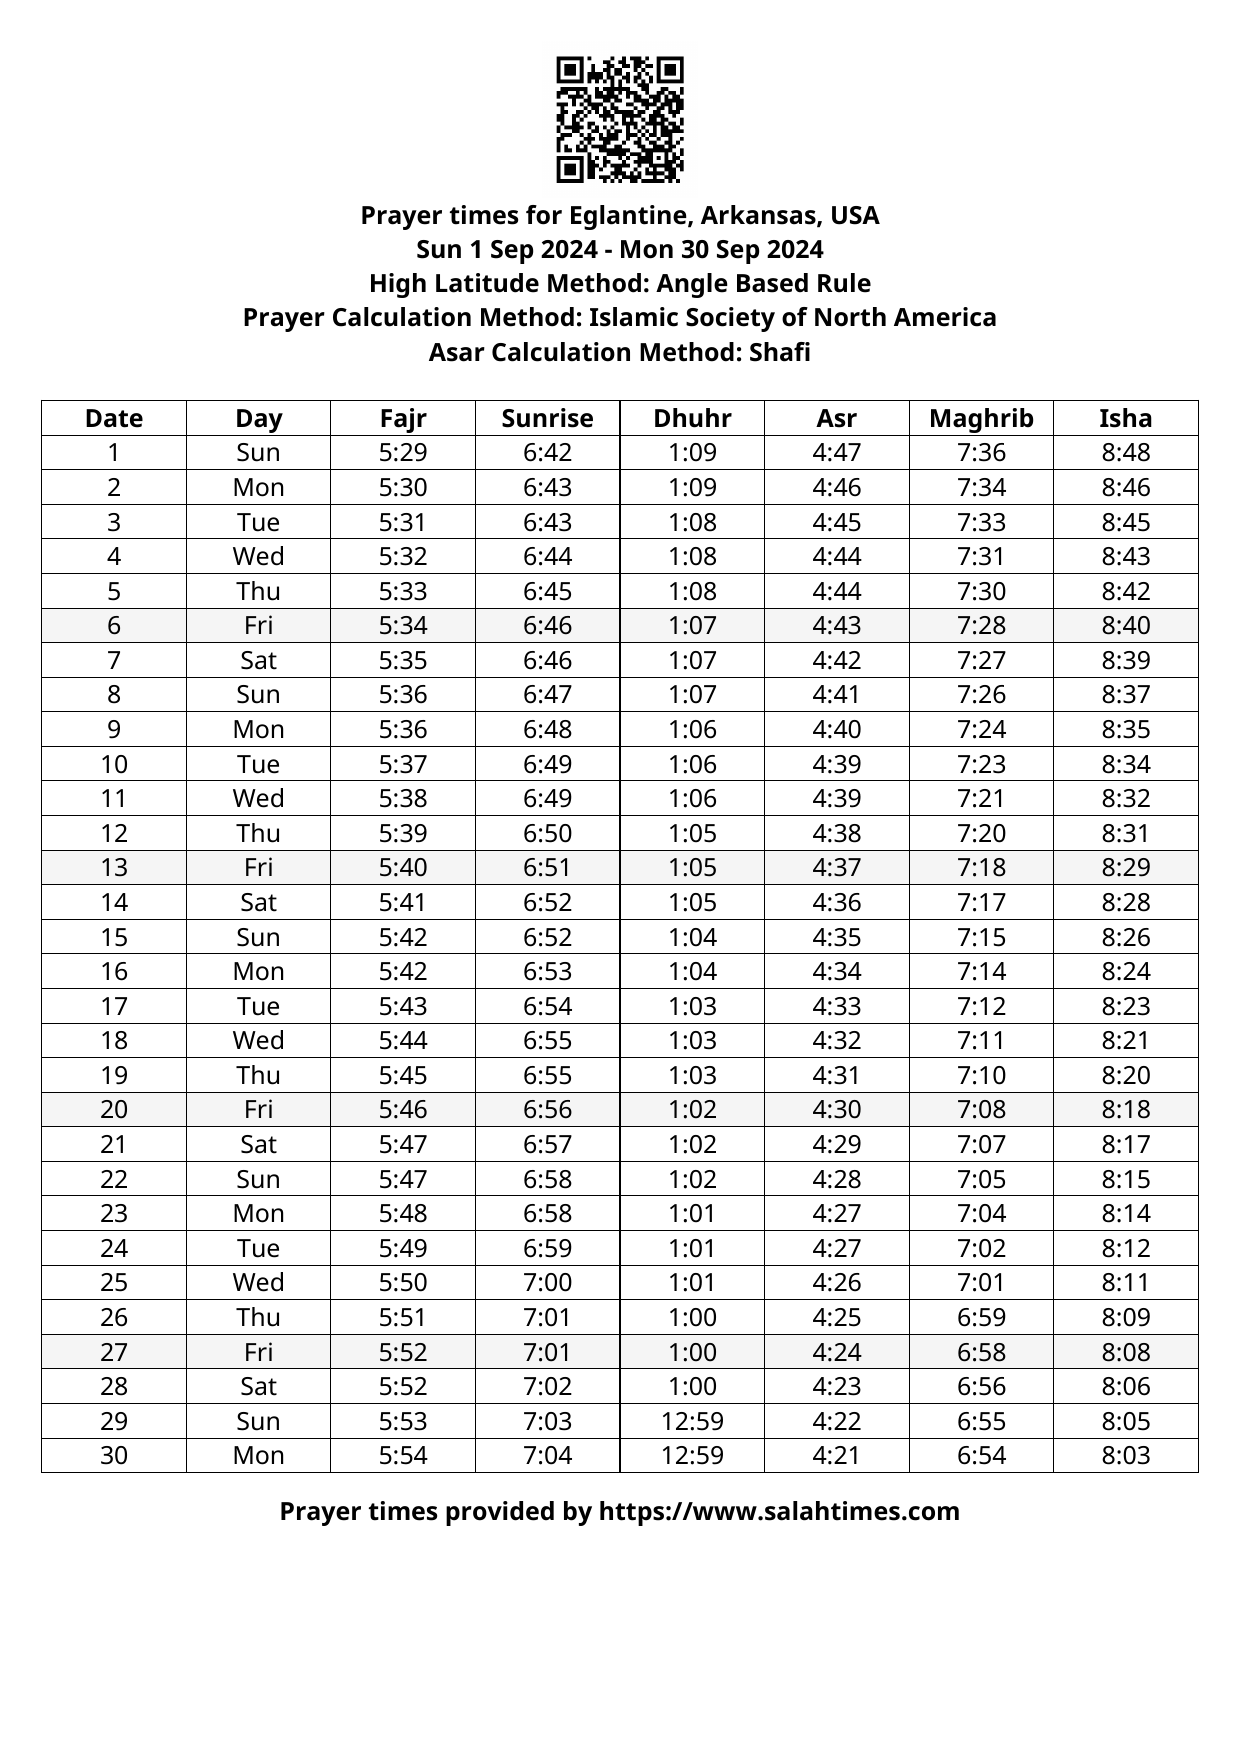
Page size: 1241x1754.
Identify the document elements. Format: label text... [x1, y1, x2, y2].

table_cell 7 [42, 643, 186, 677]
table_cell 7:21 [910, 781, 1053, 815]
table_cell 23 [42, 1196, 186, 1230]
table_header Asr [765, 401, 909, 434]
table_cell 10 [42, 747, 186, 780]
table_cell 4:47 [765, 436, 909, 469]
table_cell 6 [42, 609, 186, 642]
table_cell 8:03 [1054, 1439, 1198, 1472]
table_header Sunrise [476, 401, 619, 434]
table_cell 5:44 [331, 1024, 475, 1057]
table_cell 26 [42, 1300, 186, 1334]
table_cell 20 [42, 1093, 186, 1126]
table_cell 6:51 [476, 851, 619, 884]
table_cell 27 [42, 1335, 186, 1368]
table_cell 19 [42, 1058, 186, 1092]
table_cell Fri [187, 1335, 330, 1368]
table_cell 5:53 [331, 1404, 475, 1437]
table_cell 1:00 [621, 1335, 764, 1368]
table_cell Sun [187, 678, 330, 711]
table_cell 1:06 [621, 712, 764, 746]
table_cell 7:02 [910, 1231, 1053, 1264]
table_cell 8:06 [1054, 1369, 1198, 1403]
table_cell 4:31 [765, 1058, 909, 1092]
table_cell 5:33 [331, 574, 475, 607]
table_cell 4 [42, 539, 186, 573]
table_cell Thu [187, 816, 330, 849]
table_cell 6:58 [476, 1162, 619, 1195]
table_cell Tue [187, 1231, 330, 1264]
table_cell 1:08 [621, 539, 764, 573]
table_cell 7:27 [910, 643, 1053, 677]
table_cell 7:03 [476, 1404, 619, 1437]
table_cell 6:48 [476, 712, 619, 746]
table_cell 25 [42, 1266, 186, 1299]
table_cell Thu [187, 574, 330, 607]
table_cell 8:21 [1054, 1024, 1198, 1057]
table_cell 8:15 [1054, 1162, 1198, 1195]
table_cell 7:11 [910, 1024, 1053, 1057]
text Sun 1 Sep 2024 - Mon 30 Sep 2024 [42, 232, 1198, 266]
table_cell 1:02 [621, 1093, 764, 1126]
table_cell Fri [187, 1093, 330, 1126]
table_cell 4:41 [765, 678, 909, 711]
table_cell 6:49 [476, 747, 619, 780]
table_cell 28 [42, 1369, 186, 1403]
table_cell 5 [42, 574, 186, 607]
table_cell 7:02 [476, 1369, 619, 1403]
table_cell Wed [187, 1266, 330, 1299]
table_cell 6:49 [476, 781, 619, 815]
table_cell 4:39 [765, 781, 909, 815]
table_cell 7:24 [910, 712, 1053, 746]
table_cell Sat [187, 1369, 330, 1403]
table_cell 7:01 [910, 1266, 1053, 1299]
table_cell 4:44 [765, 574, 909, 607]
table_cell 8:42 [1054, 574, 1198, 607]
table_header Day [187, 401, 330, 434]
table_cell Sun [187, 1162, 330, 1195]
table_cell 4:25 [765, 1300, 909, 1334]
table_cell 8:14 [1054, 1196, 1198, 1230]
table_cell 5:35 [331, 643, 475, 677]
table_cell 8:18 [1054, 1093, 1198, 1126]
table_cell Tue [187, 989, 330, 1022]
table_cell 4:46 [765, 470, 909, 504]
table_cell 1:01 [621, 1266, 764, 1299]
table_cell 7:14 [910, 954, 1053, 988]
table_cell 5:40 [331, 851, 475, 884]
table_cell 4:21 [765, 1439, 909, 1472]
table_cell Sun [187, 1404, 330, 1437]
table_cell 7:04 [910, 1196, 1053, 1230]
table_cell Sun [187, 436, 330, 469]
table_cell 8:37 [1054, 678, 1198, 711]
table_cell 8:26 [1054, 920, 1198, 953]
table_cell 24 [42, 1231, 186, 1264]
table_cell Fri [187, 609, 330, 642]
table_cell 8:20 [1054, 1058, 1198, 1092]
table_cell 5:31 [331, 505, 475, 538]
table_header Dhuhr [621, 401, 764, 434]
table_cell 4:36 [765, 885, 909, 919]
table_cell 6:47 [476, 678, 619, 711]
table_cell 4:38 [765, 816, 909, 849]
table_cell 1:00 [621, 1300, 764, 1334]
table_cell 6:57 [476, 1127, 619, 1161]
table_cell 8:43 [1054, 539, 1198, 573]
table_cell 8:31 [1054, 816, 1198, 849]
table_cell 1:07 [621, 609, 764, 642]
table_cell 6:52 [476, 885, 619, 919]
table_cell 8:05 [1054, 1404, 1198, 1437]
table_header Fajr [331, 401, 475, 434]
table_cell 7:08 [910, 1093, 1053, 1126]
table_cell 5:52 [331, 1369, 475, 1403]
table_cell 8:48 [1054, 436, 1198, 469]
table_cell 8:29 [1054, 851, 1198, 884]
text Prayer times for Eglantine, Arkansas, USA [42, 198, 1198, 232]
table_cell 6:45 [476, 574, 619, 607]
table_cell 12:59 [621, 1404, 764, 1437]
table_cell 6:59 [476, 1231, 619, 1264]
table_cell Wed [187, 1024, 330, 1057]
table_cell 5:42 [331, 954, 475, 988]
table_cell 4:28 [765, 1162, 909, 1195]
table_cell 5:47 [331, 1162, 475, 1195]
table_cell 1:08 [621, 574, 764, 607]
table_cell 8:39 [1054, 643, 1198, 677]
table_cell Mon [187, 1439, 330, 1472]
table_cell 8:08 [1054, 1335, 1198, 1368]
table_cell 5:43 [331, 989, 475, 1022]
table_cell 4:42 [765, 643, 909, 677]
table_cell 5:46 [331, 1093, 475, 1126]
table_cell 2 [42, 470, 186, 504]
table_cell 5:36 [331, 678, 475, 711]
table_cell 6:46 [476, 643, 619, 677]
text Asar Calculation Method: Shafi [42, 334, 1198, 368]
table_cell 1:05 [621, 851, 764, 884]
table_cell 6:44 [476, 539, 619, 573]
table_cell 6:43 [476, 470, 619, 504]
table_cell 9 [42, 712, 186, 746]
table_cell 1:05 [621, 885, 764, 919]
table_cell 3 [42, 505, 186, 538]
table_cell 7:28 [910, 609, 1053, 642]
table_cell 18 [42, 1024, 186, 1057]
table_cell 5:37 [331, 747, 475, 780]
table_cell 6:55 [476, 1024, 619, 1057]
table_cell 8:11 [1054, 1266, 1198, 1299]
table_cell 5:50 [331, 1266, 475, 1299]
table_cell Mon [187, 470, 330, 504]
table_cell 1:02 [621, 1162, 764, 1195]
table_cell 6:52 [476, 920, 619, 953]
table_cell 4:34 [765, 954, 909, 988]
table_cell 17 [42, 989, 186, 1022]
table_cell 1:04 [621, 954, 764, 988]
table_cell 4:26 [765, 1266, 909, 1299]
table_cell 5:52 [331, 1335, 475, 1368]
table_cell 6:53 [476, 954, 619, 988]
table_cell 1:07 [621, 678, 764, 711]
table_cell 7:10 [910, 1058, 1053, 1092]
table_cell 6:50 [476, 816, 619, 849]
table_cell 4:27 [765, 1231, 909, 1264]
table_cell 4:32 [765, 1024, 909, 1057]
table_cell 8:23 [1054, 989, 1198, 1022]
table_cell 1:04 [621, 920, 764, 953]
table_cell 4:39 [765, 747, 909, 780]
table_cell 5:39 [331, 816, 475, 849]
table_cell 5:30 [331, 470, 475, 504]
table_cell Thu [187, 1300, 330, 1334]
table_cell 8:46 [1054, 470, 1198, 504]
table_cell 29 [42, 1404, 186, 1437]
table_cell 1:03 [621, 989, 764, 1022]
table_cell Sat [187, 1127, 330, 1161]
table_cell 30 [42, 1439, 186, 1472]
table_cell 1:03 [621, 1058, 764, 1092]
table_cell 5:47 [331, 1127, 475, 1161]
table_cell 6:55 [910, 1404, 1053, 1437]
table_cell Wed [187, 539, 330, 573]
table_cell Sat [187, 885, 330, 919]
table_header Isha [1054, 401, 1198, 434]
table_cell 4:22 [765, 1404, 909, 1437]
table_cell 6:58 [476, 1196, 619, 1230]
table_cell 6:54 [910, 1439, 1053, 1472]
table_cell 6:43 [476, 505, 619, 538]
table_cell 4:44 [765, 539, 909, 573]
table_cell 4:37 [765, 851, 909, 884]
table_cell 8:40 [1054, 609, 1198, 642]
table_header Date [42, 401, 186, 434]
table_cell Tue [187, 505, 330, 538]
table_cell 7:33 [910, 505, 1053, 538]
table_cell Mon [187, 1196, 330, 1230]
table_cell 1:08 [621, 505, 764, 538]
table_cell 7:23 [910, 747, 1053, 780]
table_cell 1:03 [621, 1024, 764, 1057]
table_cell 4:24 [765, 1335, 909, 1368]
table_cell 5:45 [331, 1058, 475, 1092]
table_cell 1:09 [621, 470, 764, 504]
table_cell 5:38 [331, 781, 475, 815]
table_cell 6:56 [476, 1093, 619, 1126]
table_cell 1 [42, 436, 186, 469]
table_cell 8:17 [1054, 1127, 1198, 1161]
table_cell Mon [187, 712, 330, 746]
table_cell 5:51 [331, 1300, 475, 1334]
table_cell 8 [42, 678, 186, 711]
table_cell 5:42 [331, 920, 475, 953]
table_cell Thu [187, 1058, 330, 1092]
table_cell 7:26 [910, 678, 1053, 711]
table_cell 5:48 [331, 1196, 475, 1230]
table_cell 6:55 [476, 1058, 619, 1092]
table_cell 7:12 [910, 989, 1053, 1022]
table_cell 7:18 [910, 851, 1053, 884]
table_cell 8:32 [1054, 781, 1198, 815]
text High Latitude Method: Angle Based Rule [42, 266, 1198, 300]
table_cell 4:27 [765, 1196, 909, 1230]
table_cell 7:07 [910, 1127, 1053, 1161]
table_cell 6:59 [910, 1300, 1053, 1334]
table_cell 7:01 [476, 1335, 619, 1368]
table_cell 5:41 [331, 885, 475, 919]
table_cell 14 [42, 885, 186, 919]
table_cell 7:04 [476, 1439, 619, 1472]
table_cell 4:23 [765, 1369, 909, 1403]
table_cell 1:01 [621, 1231, 764, 1264]
table_cell 7:05 [910, 1162, 1053, 1195]
table_cell 1:07 [621, 643, 764, 677]
table_cell 12 [42, 816, 186, 849]
table_cell 7:15 [910, 920, 1053, 953]
table_cell 1:00 [621, 1369, 764, 1403]
table_cell 1:02 [621, 1127, 764, 1161]
table_cell 6:54 [476, 989, 619, 1022]
table_cell 4:40 [765, 712, 909, 746]
table_cell Sat [187, 643, 330, 677]
table_cell 5:36 [331, 712, 475, 746]
table_cell 1:01 [621, 1196, 764, 1230]
table_cell 7:30 [910, 574, 1053, 607]
table_cell 7:34 [910, 470, 1053, 504]
table_header Maghrib [910, 401, 1053, 434]
table_cell 13 [42, 851, 186, 884]
table_cell 7:36 [910, 436, 1053, 469]
text Prayer Calculation Method: Islamic Society of North America [42, 300, 1198, 334]
table_cell 8:35 [1054, 712, 1198, 746]
picture [542, 41, 699, 198]
table_cell 8:34 [1054, 747, 1198, 780]
table_cell 1:09 [621, 436, 764, 469]
table_cell 1:05 [621, 816, 764, 849]
table_cell 6:56 [910, 1369, 1053, 1403]
table_cell 8:28 [1054, 885, 1198, 919]
table_cell 8:09 [1054, 1300, 1198, 1334]
table_cell 5:32 [331, 539, 475, 573]
table_cell Tue [187, 747, 330, 780]
table_cell 15 [42, 920, 186, 953]
table_cell Mon [187, 954, 330, 988]
table_cell 6:42 [476, 436, 619, 469]
text Prayer times provided by https://www.salahtimes.com [42, 1494, 1198, 1528]
table_cell 22 [42, 1162, 186, 1195]
table_cell 8:45 [1054, 505, 1198, 538]
table_cell 7:17 [910, 885, 1053, 919]
table_cell Fri [187, 851, 330, 884]
table_cell 6:46 [476, 609, 619, 642]
table_cell Sun [187, 920, 330, 953]
table_cell Wed [187, 781, 330, 815]
table_cell 7:01 [476, 1300, 619, 1334]
table_cell 4:35 [765, 920, 909, 953]
table_cell 4:33 [765, 989, 909, 1022]
table_cell 5:34 [331, 609, 475, 642]
table_cell 1:06 [621, 747, 764, 780]
table_cell 4:29 [765, 1127, 909, 1161]
table_cell 5:54 [331, 1439, 475, 1472]
table_cell 4:30 [765, 1093, 909, 1126]
table_cell 7:00 [476, 1266, 619, 1299]
table_cell 11 [42, 781, 186, 815]
table_cell 4:43 [765, 609, 909, 642]
table_cell 4:45 [765, 505, 909, 538]
table_cell 7:20 [910, 816, 1053, 849]
table_cell 12:59 [621, 1439, 764, 1472]
table_cell 8:24 [1054, 954, 1198, 988]
table_cell 1:06 [621, 781, 764, 815]
table_cell 5:29 [331, 436, 475, 469]
table_cell 7:31 [910, 539, 1053, 573]
table_cell 21 [42, 1127, 186, 1161]
table_cell 5:49 [331, 1231, 475, 1264]
table_cell 8:12 [1054, 1231, 1198, 1264]
table_cell 6:58 [910, 1335, 1053, 1368]
table_cell 16 [42, 954, 186, 988]
